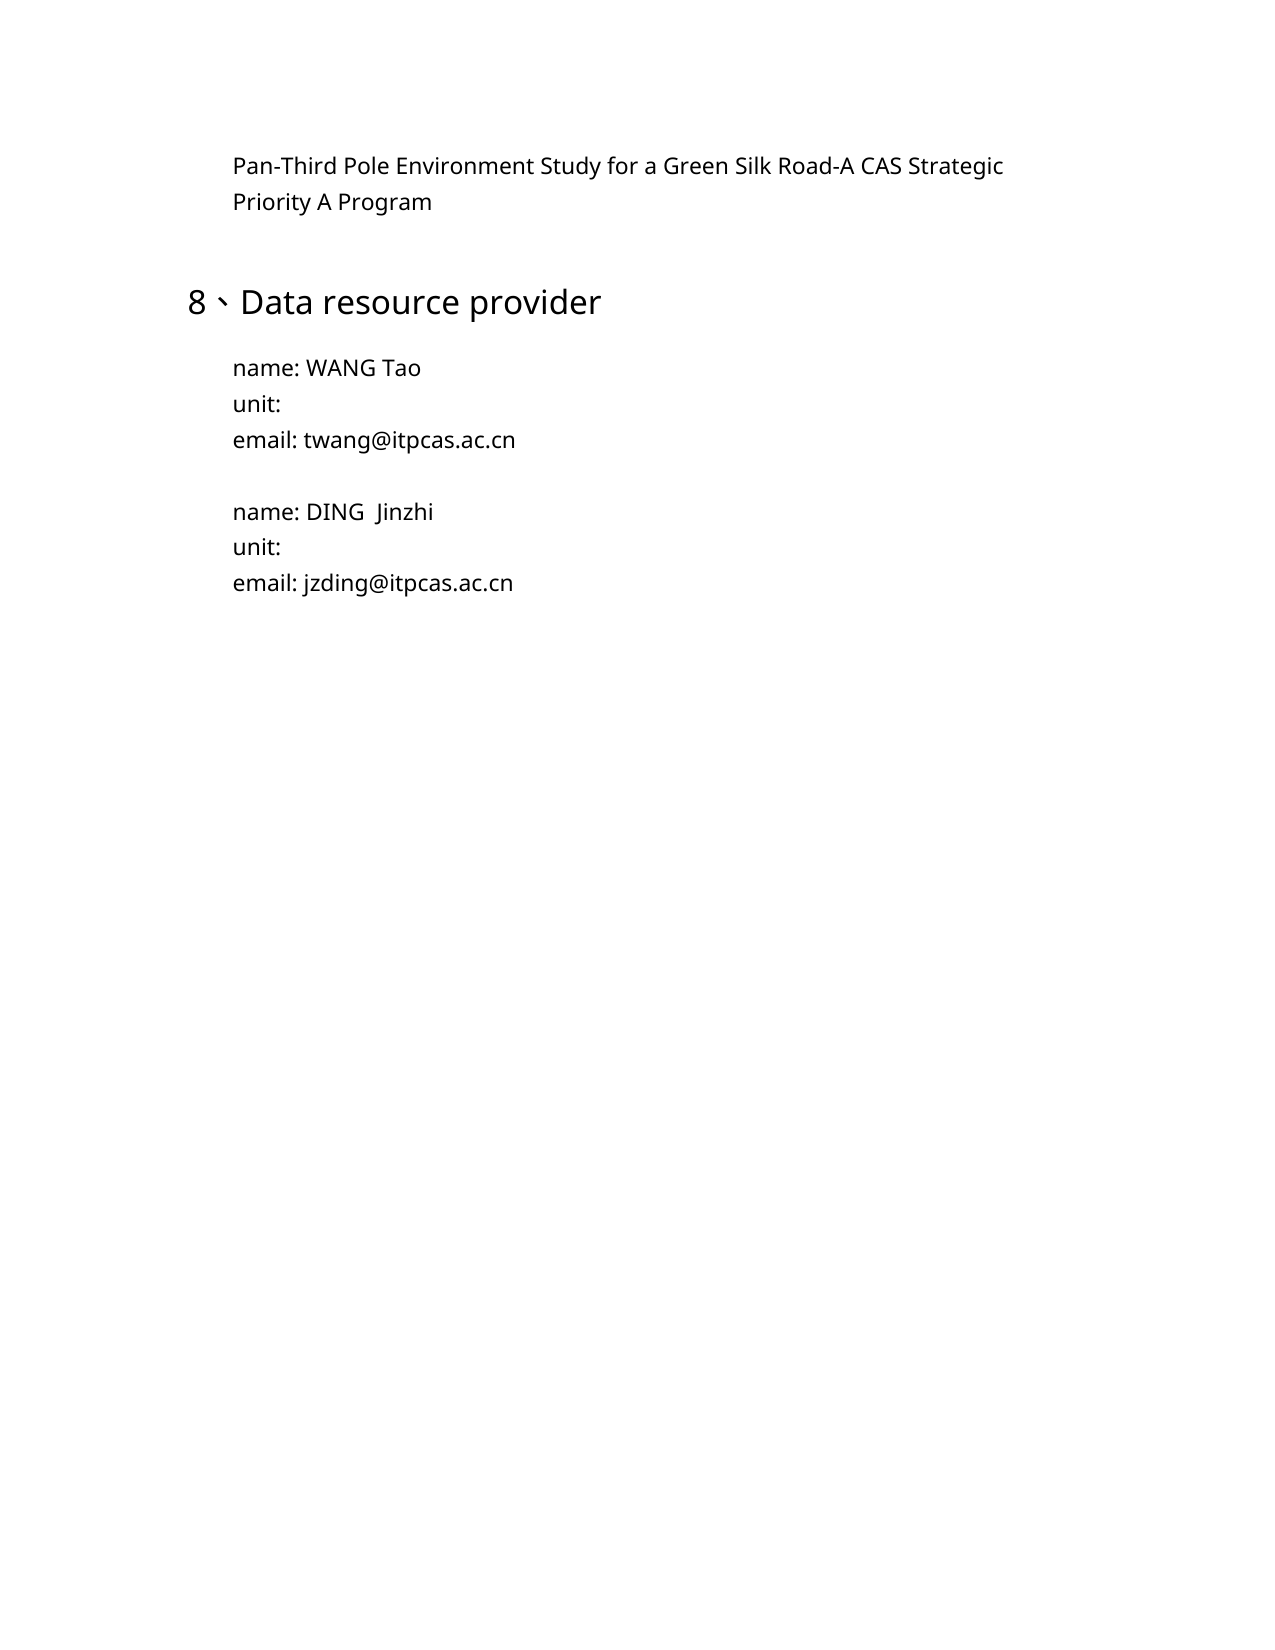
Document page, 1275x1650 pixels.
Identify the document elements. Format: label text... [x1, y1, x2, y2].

text Pan-Third Pole Environment Study for a Green Silk Road-A CAS Strategic Priority A Program [232, 150, 1087, 253]
text 8、Data resource provider [187, 279, 1087, 324]
text name: WANG Tao unit: email: twang@itpcas.ac.cn name: DING Jinzhi unit: email: jzding@itpcas.ac.cn [232, 352, 1087, 670]
